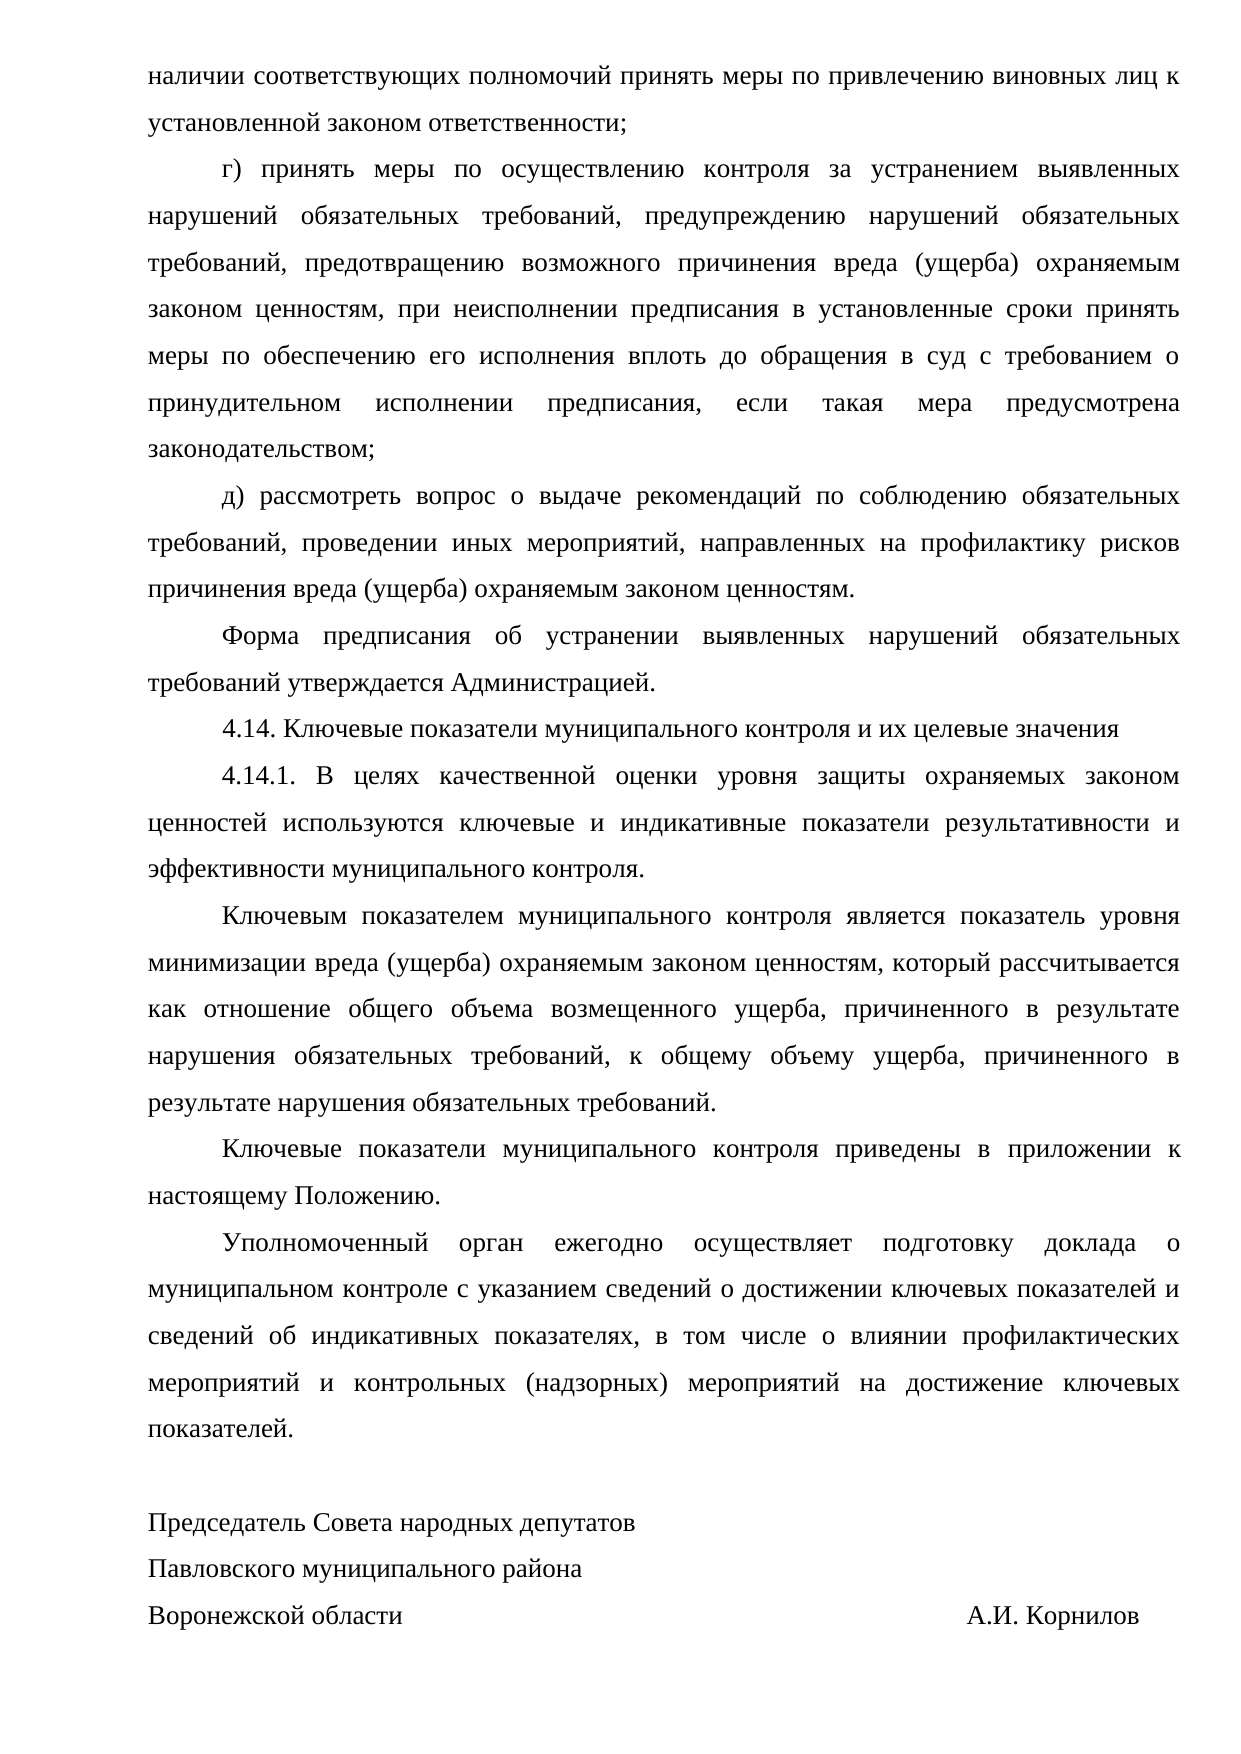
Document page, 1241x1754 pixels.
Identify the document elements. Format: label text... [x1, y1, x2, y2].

text Павловского муниципального района [148, 1552, 1181, 1583]
text Ключевые показатели муниципального контроля приведены в приложении к настоящему Положению. [148, 1132, 1181, 1210]
text Форма предписания об устранении выявленных нарушений обязательных требований утверждается Администрацией. [148, 619, 1181, 697]
text Воронежской области А.И. Корнилов [148, 1599, 1181, 1630]
text г) принять меры по осуществлению контроля за устранением выявленных нарушений обязательных требований, предупреждению нарушений обязательных требований, предотвращению возможного причинения вреда (ущерба) охраняемым законом ценностям, при неисполнении предписания в установленные сроки принять меры по обеспечению его исполнения вплоть до обращения в суд с требованием о принудительном исполнении предписания, если такая мера предусмотрена законодательством; [148, 152, 1181, 463]
text д) рассмотреть вопрос о выдаче рекомендаций по соблюдению обязательных требований, проведении иных мероприятий, направленных на профилактику рисков причинения вреда (ущерба) охраняемым законом ценностям. [148, 479, 1181, 603]
text 4.14.1. В целях качественной оценки уровня защиты охраняемых законом ценностей используются ключевые и индикативные показатели результативности и эффективности муниципального контроля. [148, 759, 1181, 883]
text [148, 59, 1181, 137]
text Уполномоченный орган ежегодно осуществляет подготовку доклада о муниципальном контроле с указанием сведений о достижении ключевых показателей и сведений об индикативных показателях, в том числе о влиянии профилактических мероприятий и контрольных (надзорных) мероприятий на достижение ключевых показателей. [148, 1226, 1181, 1443]
text 4.14. Ключевые показатели муниципального контроля и их целевые значения [148, 712, 1181, 743]
text Ключевым показателем муниципального контроля является показатель уровня минимизации вреда (ущерба) охраняемым законом ценностям, который рассчитывается как отношение общего объема возмещенного ущерба, причиненного в результате нарушения обязательных требований, к общему объему ущерба, причиненного в результате нарушения обязательных требований. [148, 899, 1181, 1117]
text Председатель Совета народных депутатов [148, 1506, 1181, 1537]
